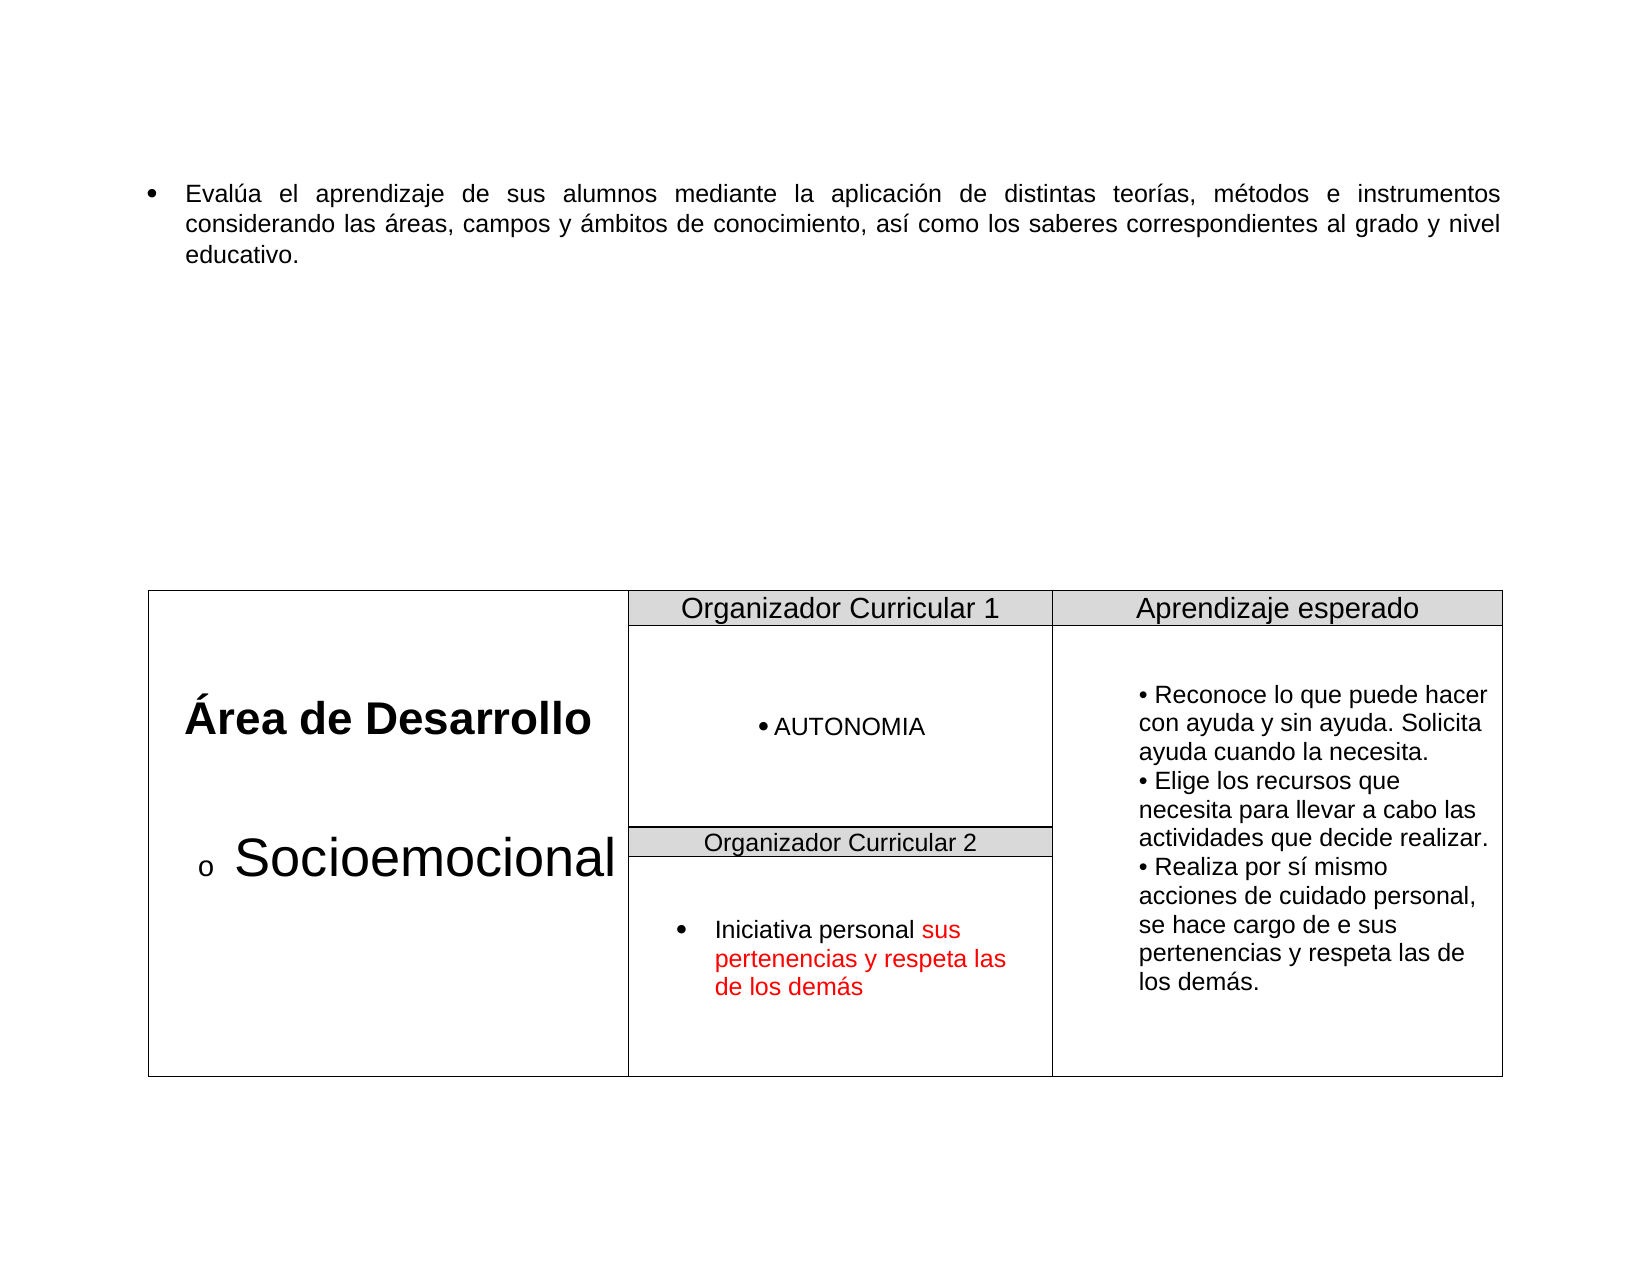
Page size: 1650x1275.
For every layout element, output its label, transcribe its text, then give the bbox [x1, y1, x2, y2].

table_header Organizador Curricular 1 [629, 591, 1052, 625]
table_cell • Reconoce lo que puede hacer con ayuda y sin ayuda. Solicita ayuda cuando la necesita. • Elige los recursos que necesita para llevar a cabo las actividades que decide realizar. • Realiza por sí mismo acciones de cuidado personal, se hace cargo de e sus pertenencias y respeta las de los demás. [1053, 626, 1502, 1076]
list Evalúa el aprendizaje de sus alumnos mediante la aplicación de distintas teorías, métodos e instrumentos considerando las áreas, campos y ámbitos de conocimiento, así como los saberes correspondientes al grado y nivel educativo. [148, 177, 1502, 269]
table_header Área de Desarrollo Socioemocional [149, 591, 628, 1076]
table_cell AUTONOMIA [629, 626, 1052, 826]
table_header Aprendizaje esperado [1053, 591, 1502, 625]
table_cell Organizador Curricular 2 [629, 828, 1052, 856]
table_cell Iniciativa personal sus pertenencias y respeta las de los demás [629, 857, 1052, 1076]
